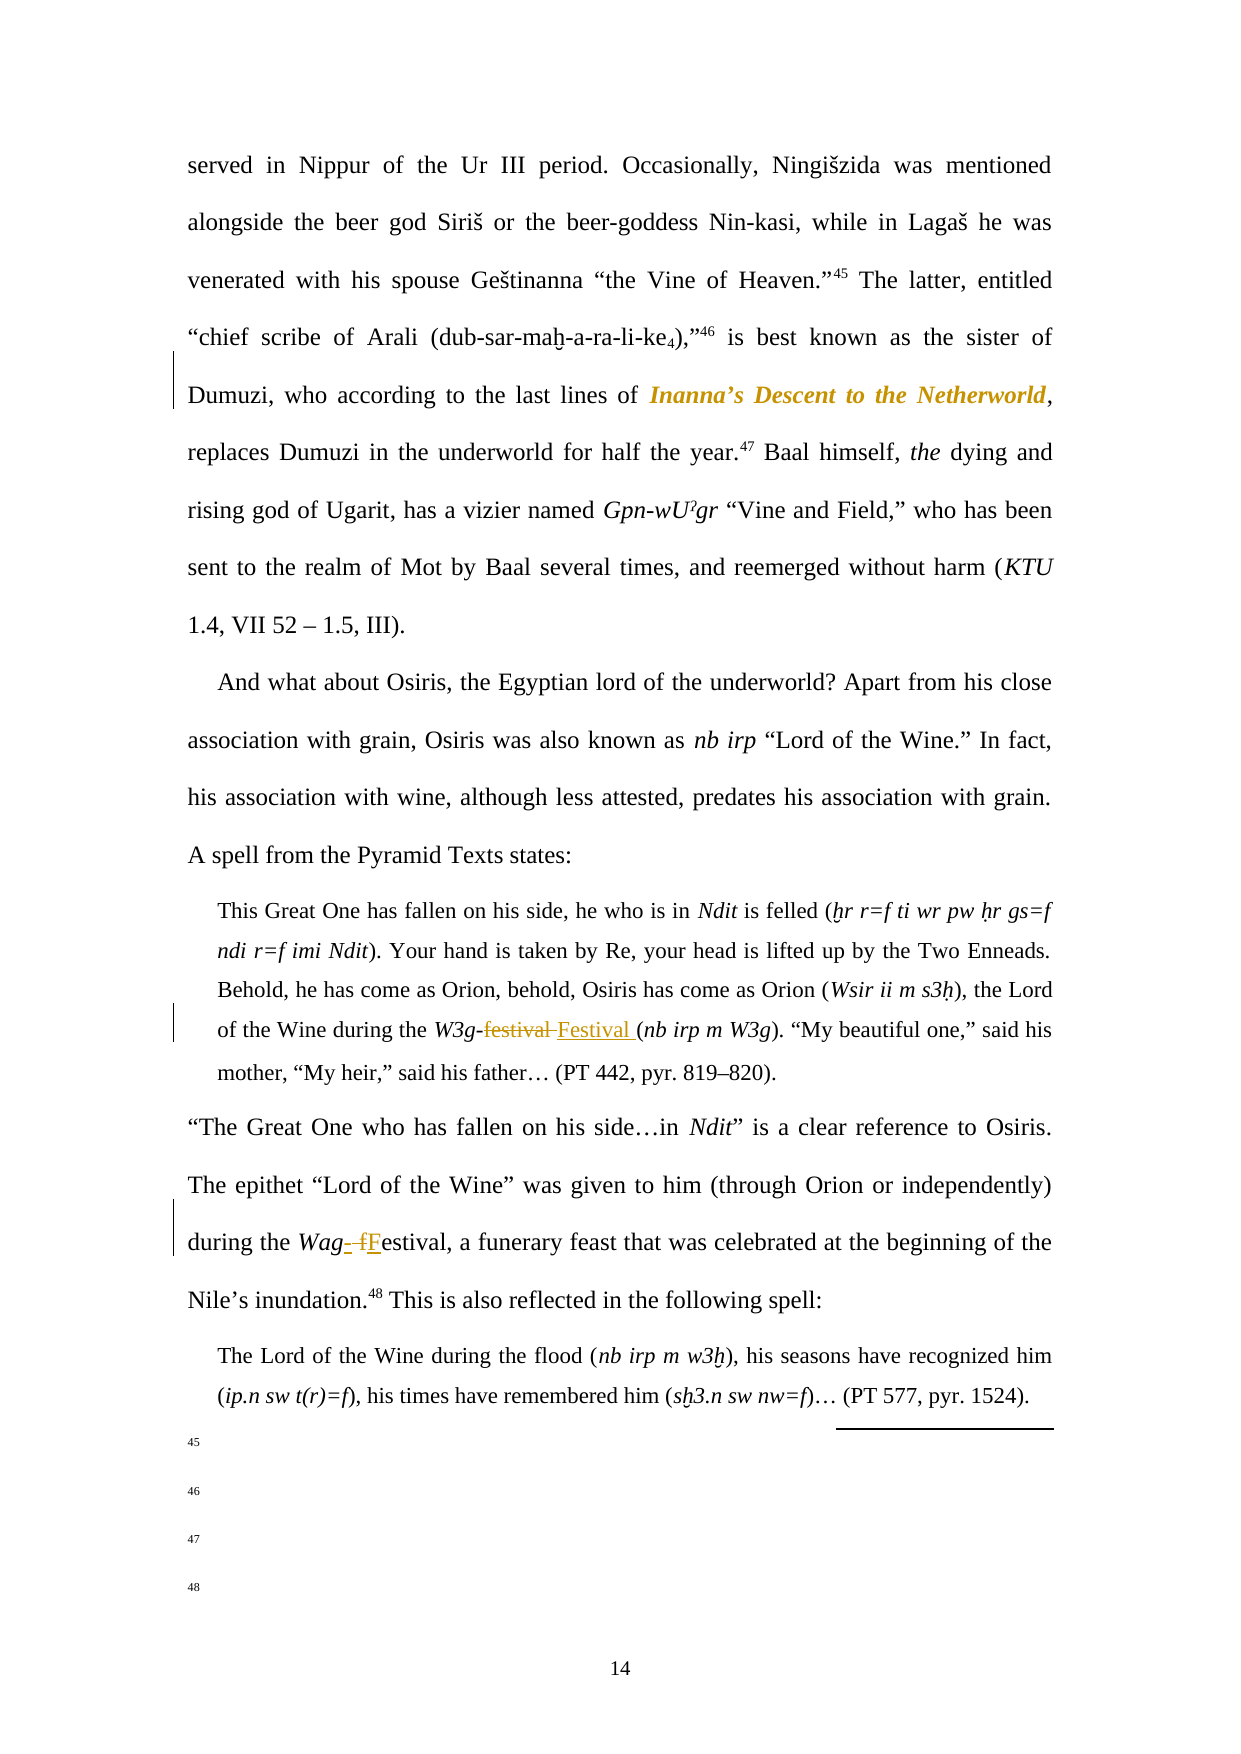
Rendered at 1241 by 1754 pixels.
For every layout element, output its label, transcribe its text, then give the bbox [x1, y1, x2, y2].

text “The Great One who has fallen on his side…in Ndit” is a clear reference to Osiris. The epithet “Lord of the Wine” was given to him (through Orion or independently) during the Wagestival, a funerary feast that was celebrated at the beginning of the Nile’s inundation. This is also reflected in the following spell: [187, 1112, 1053, 1313]
text And what about Osiris, the Egyptian lord of the underworld? Apart from his close association with grain, Osiris was also known as nb irp “Lord of the Wine.” In fact, his association with wine, although less attested, predates his association with grain. A spell from the Pyramid Texts states: [187, 667, 1053, 869]
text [187, 150, 1053, 639]
text This Great One has fallen on his side, he who is in Ndit is felled (ḫr r=f ti wr pw ḥr gs=f ndi r=f imi Ndit). Your hand is taken by Re, your head is lifted up by the Two Enneads. Behold, he has come as Orion, behold, Osiris has come as Orion (Wsir ii m s3ḥ), the Lord of the Wine during the W3g-(nb irp m W3g). “My beautiful one,” said his mother, “My heir,” said his father… (PT 442, pyr. 819–820). [217, 897, 1053, 1085]
text The Lord of the Wine during the flood (nb irp m w3ḫ), his seasons have recognized him (ip.n sw t(r)=f), his times have remembered him (sḫ3.n sw nw=f)… (PT 577, pyr. 1524). [217, 1342, 1053, 1408]
